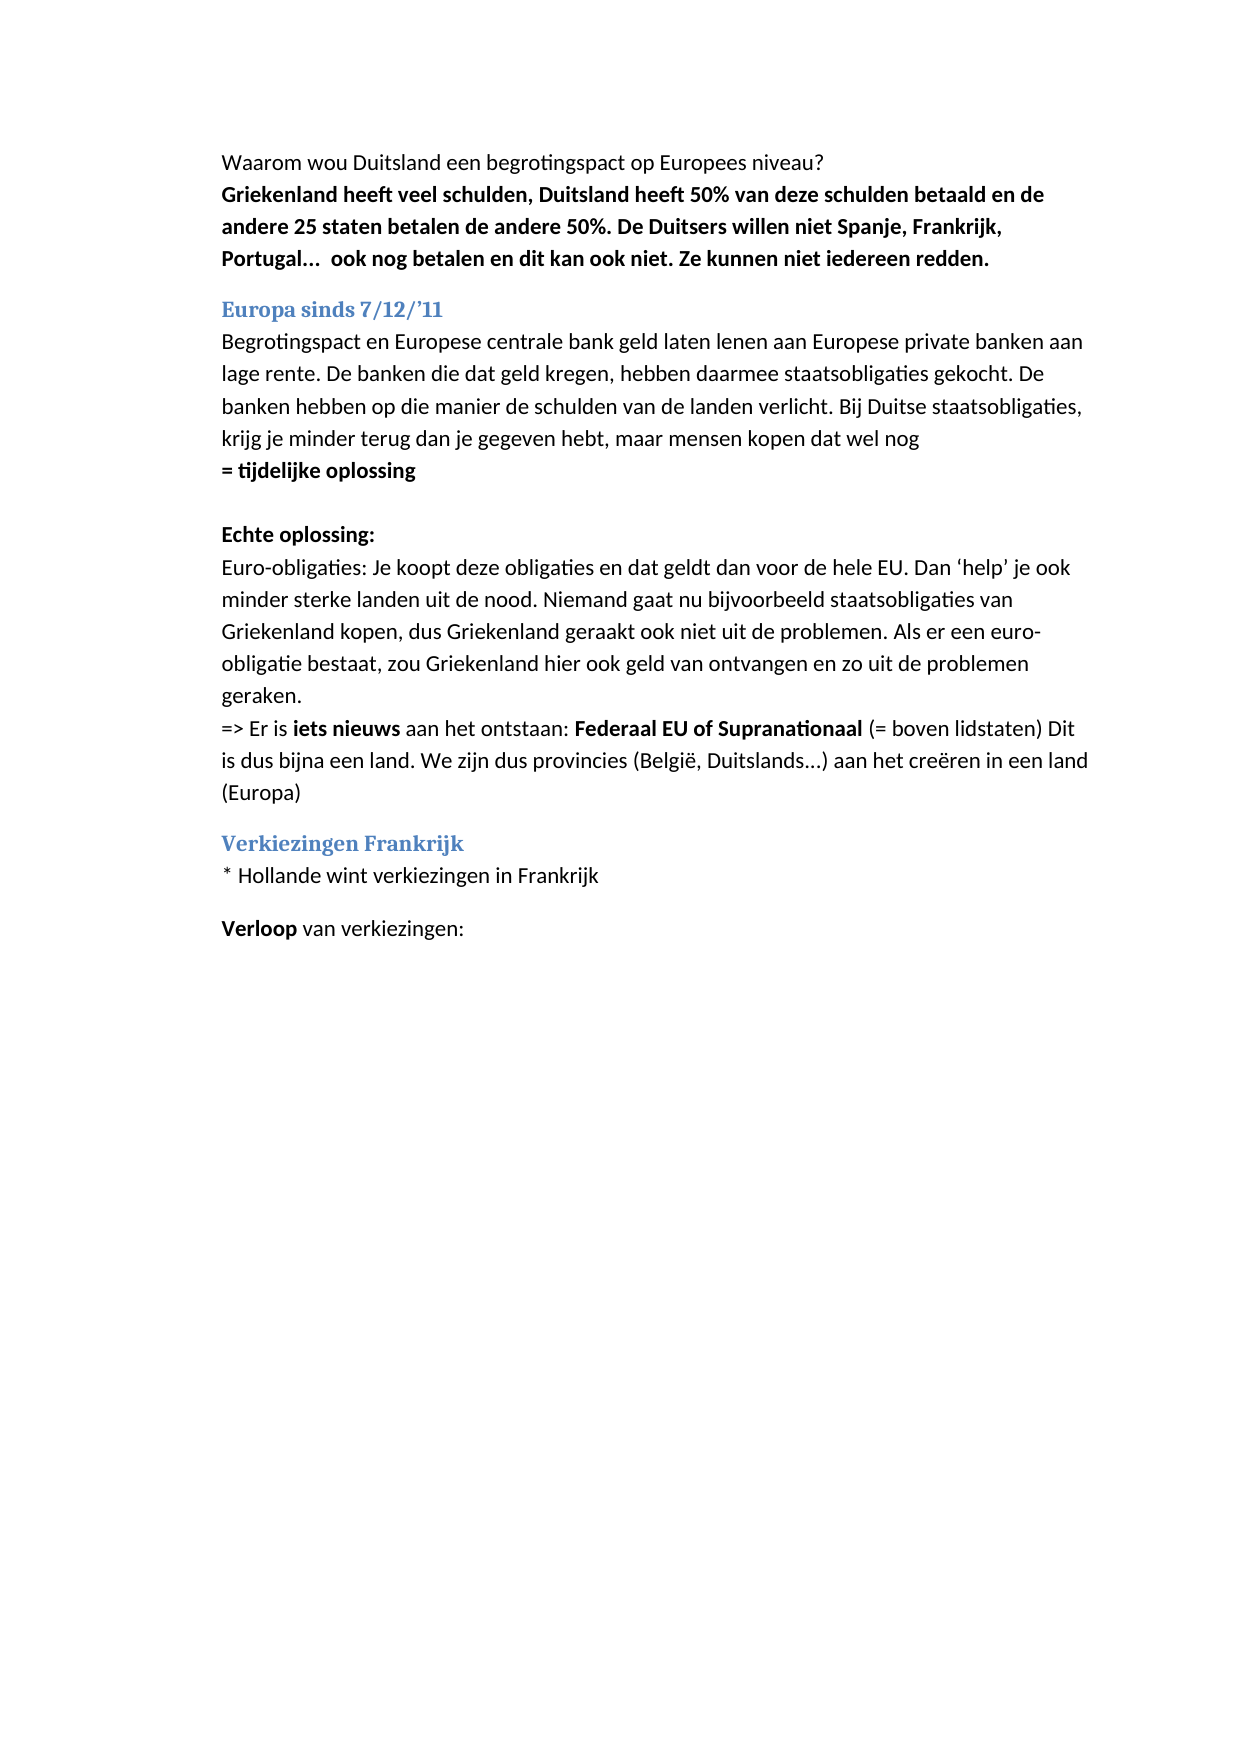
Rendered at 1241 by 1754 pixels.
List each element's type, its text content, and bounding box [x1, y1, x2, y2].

text Griekenland heeft veel schulden, Duitsland heeft 50% van deze schulden betaald en de andere 25 staten betalen de andere 50%. De Duitsers willen niet Spanje, Frankrijk, Portugal... ook nog betalen en dit kan ook niet. Ze kunnen niet iedereen redden. [221, 180, 1093, 272]
text Begrotingspact en Europese centrale bank geld laten lenen aan Europese private banken aan lage rente. De banken die dat geld kregen, hebben daarmee staatsobligaties gekocht. De banken hebben op die manier de schulden van de landen verlicht. Bij Duitse staatsobligaties, krijg je minder terug dan je gegeven hebt, maar mensen kopen dat wel nog [148, 327, 1093, 452]
text Waarom wou Duitsland een begrotingspact op Europees niveau? [148, 148, 1093, 176]
text Echte oplossing: [148, 521, 1093, 548]
text Euro-obligaties: Je koopt deze obligaties en dat geldt dan voor de hele EU. Dan ‘help’ je ook minder sterke landen uit de nood. Niemand gaat nu bijvoorbeeld staatsobligaties van Griekenland kopen, dus Griekenland geraakt ook niet uit de problemen. Als er een euro- obligatie bestaat, zou Griekenland hier ook geld van ontvangen en zo uit de problemen geraken. [148, 553, 1093, 709]
text * Hollande wint verkiezingen in Frankrijk [148, 861, 1093, 889]
subtitle Verkiezingen Frankrijk [148, 831, 1093, 857]
text => Er is iets nieuws aan het ontstaan: Federaal EU of Supranationaal (= boven lidstaten) Dit is dus bijna een land. We zijn dus provincies (België, Duitslands...) aan het creëren in een land (Europa) [221, 714, 1093, 806]
subtitle Europa sinds 7/12/’11 [148, 297, 1093, 323]
text = tijdelijke oplossing [148, 456, 1093, 484]
text Verloop van verkiezingen: [148, 914, 1093, 942]
